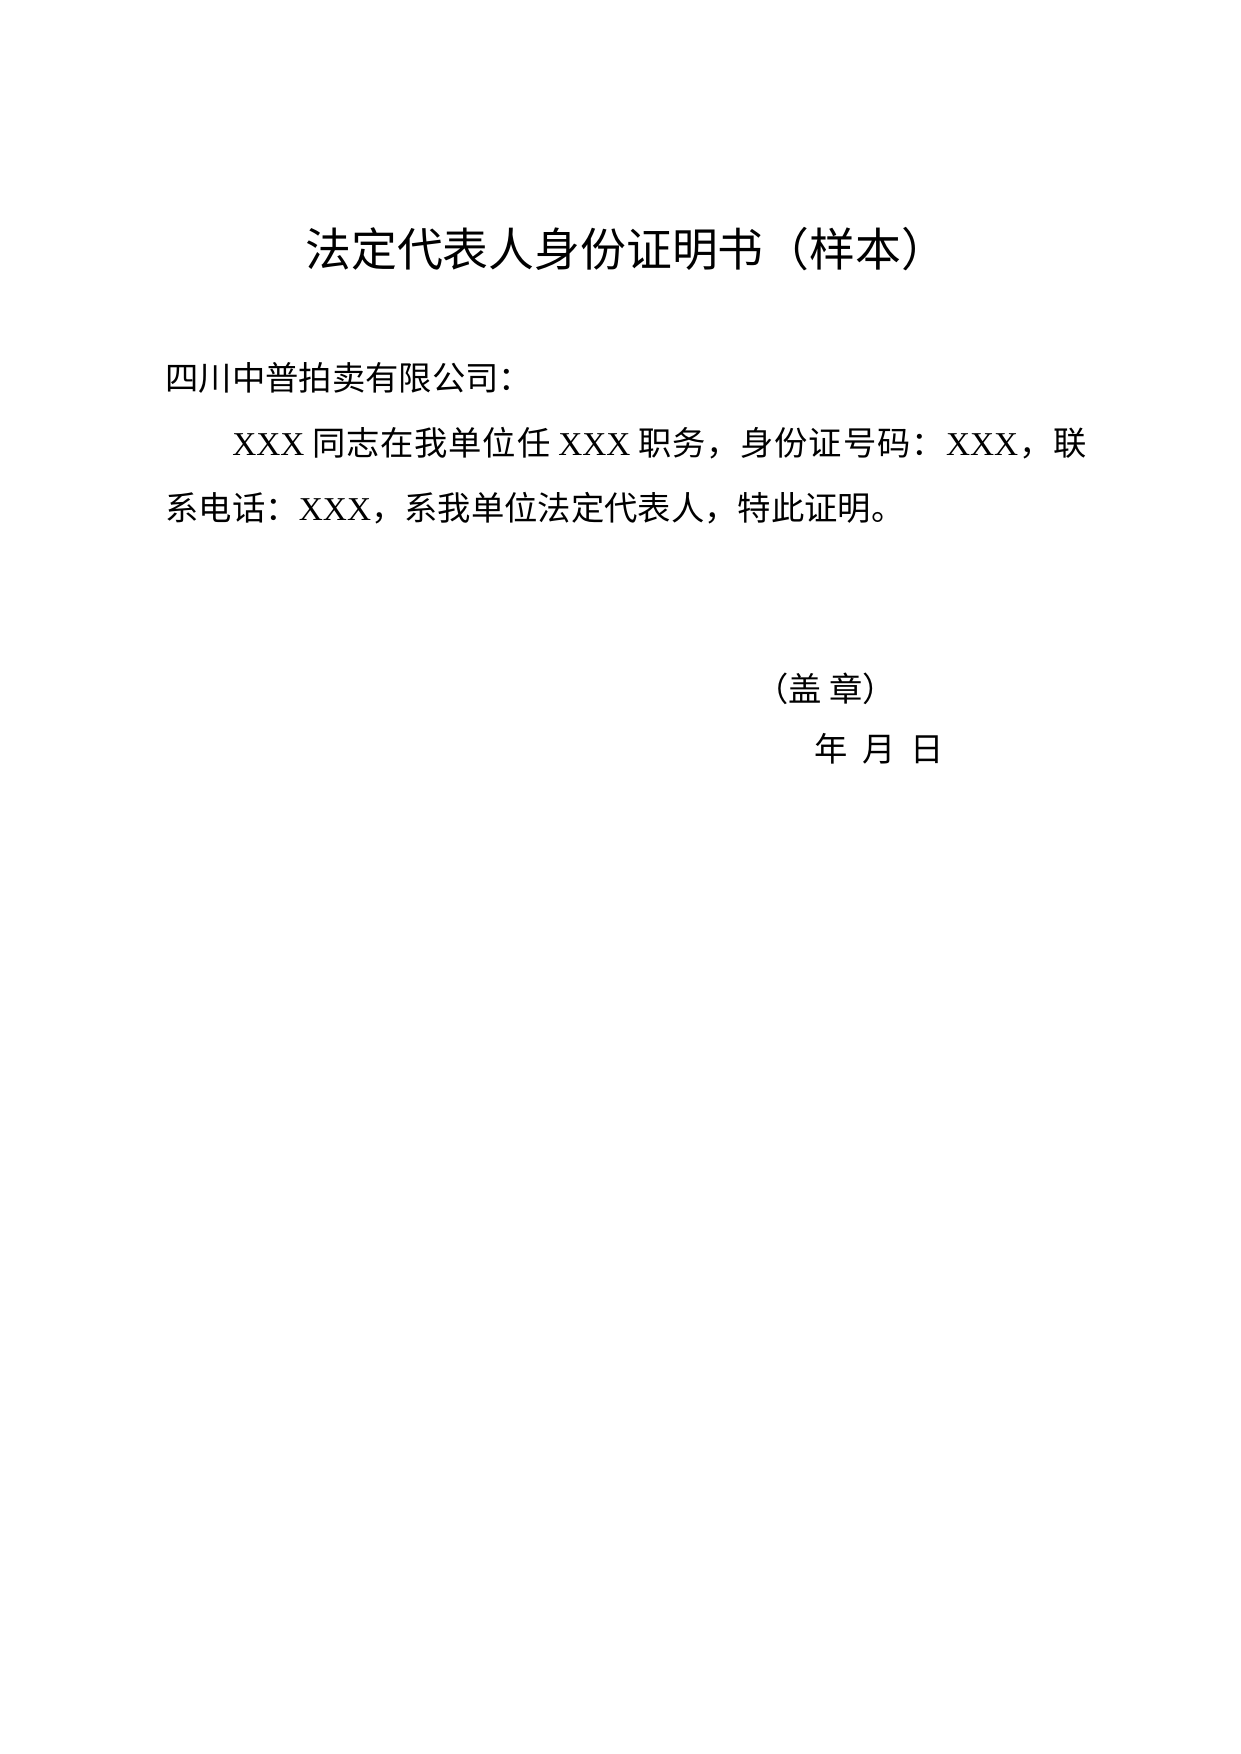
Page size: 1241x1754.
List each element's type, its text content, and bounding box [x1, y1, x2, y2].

text 四川中普拍卖有限公司： [165, 339, 1087, 404]
subtitle 法定代表人身份证明书（样本） [165, 218, 1087, 279]
text XXX同志在我单位任XXX职务，身份证号码：XXX，联系电话：XXX，系我单位法定代表人，特此证明。 [165, 404, 1087, 533]
text 年 月 日 [166, 713, 944, 774]
text （盖 章） [166, 653, 896, 713]
